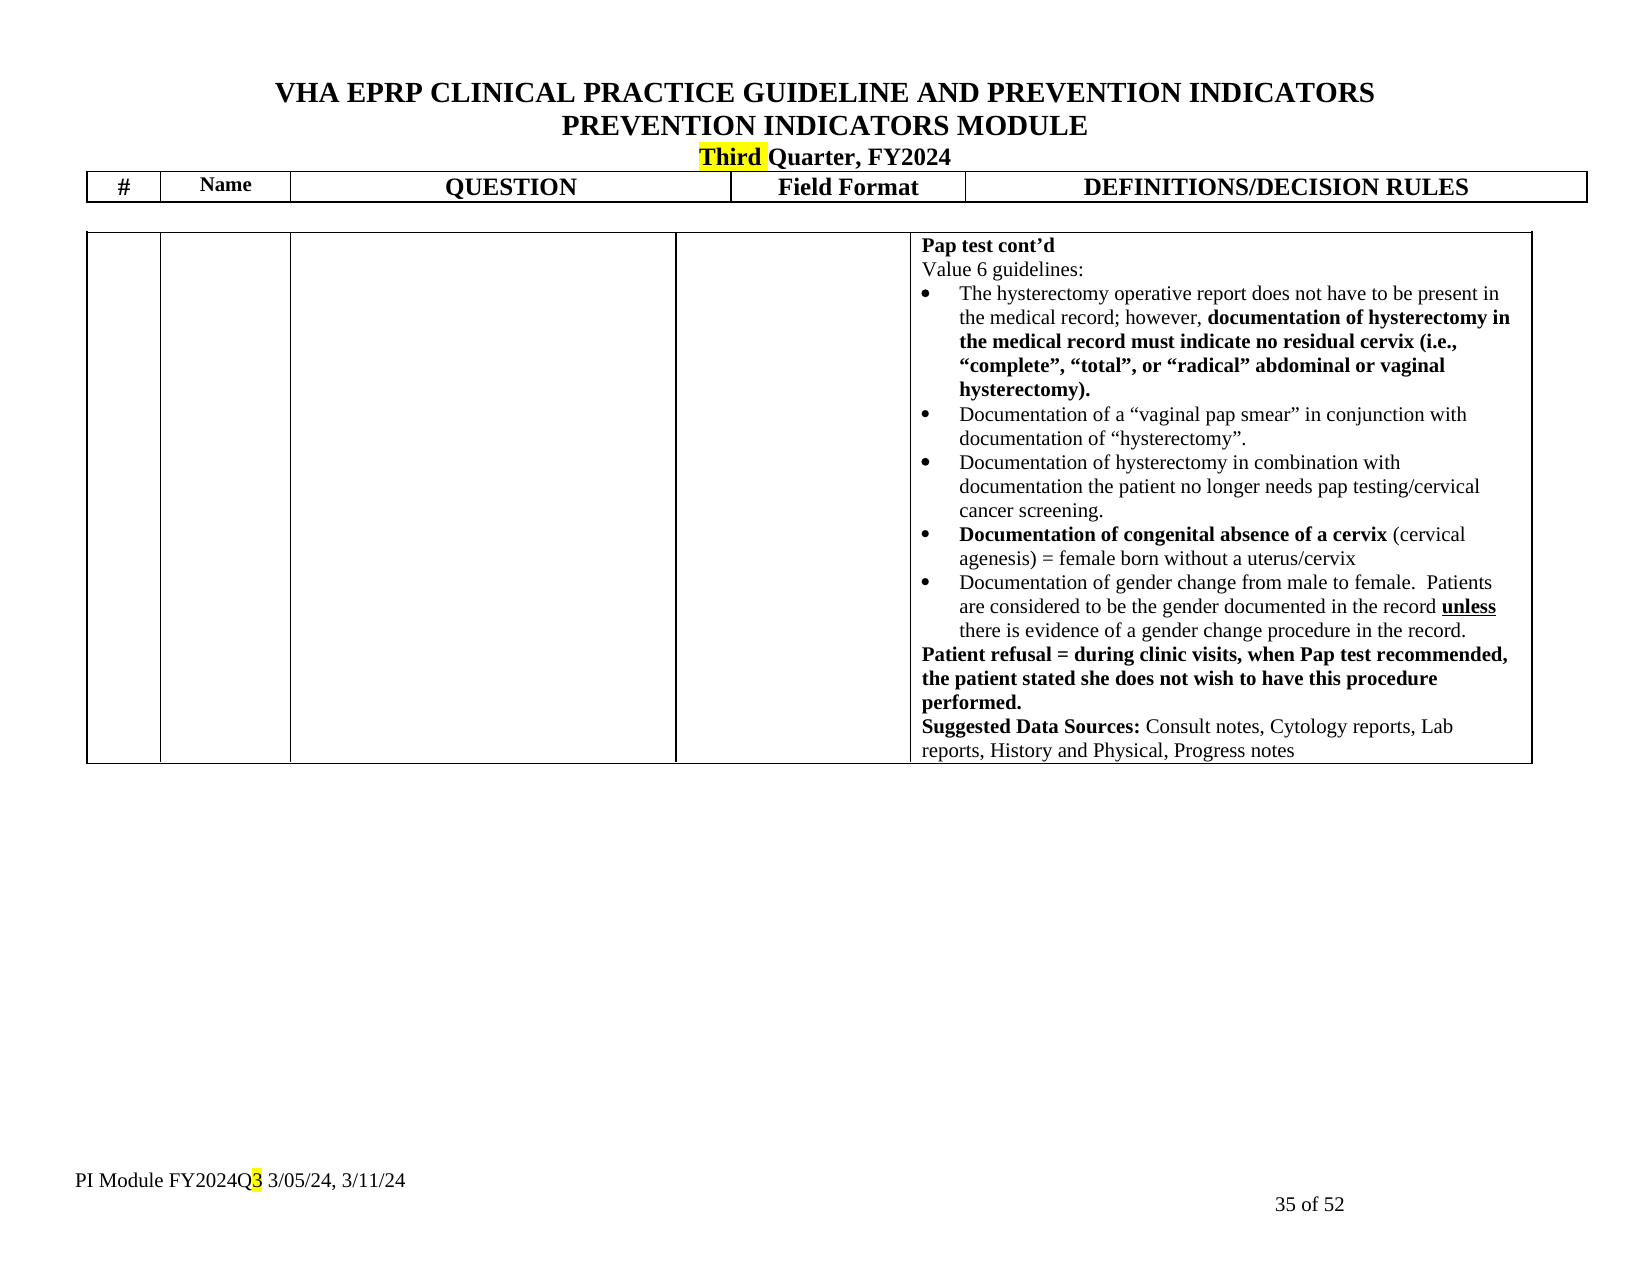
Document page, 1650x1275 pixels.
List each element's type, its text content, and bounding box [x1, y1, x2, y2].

table_cell [161, 233, 290, 762]
table_cell Pap test cont’d Value 6 guidelines: The hysterectomy operative report does not have to be present in the medical record; however, documentation of hysterectomy in the medical record must indicate no residual cervix (i.e., “complete”, “total”, or “radical” abdominal or vaginal hysterectomy). Documentation of a “vaginal pap smear” in conjunction with documentation of “hysterectomy”. Documentation of hysterectomy in combination with documentation the patient no longer needs pap testing/cervical cancer screening. Documentation of congenital absence of a cervix (cervical agenesis) = female born without a uterus/cervix Documentation of gender change from male to female. Patients are considered to be the gender documented in the record unless there is evidence of a gender change procedure in the record. Patient refusal = during clinic visits, when Pap test recommended, the patient stated she does not wish to have this procedure performed. Suggested Data Sources: Consult notes, Cytology reports, Lab reports, History and Physical, Progress notes [911, 233, 1531, 762]
table_cell [88, 233, 160, 762]
table_cell [291, 233, 675, 762]
table_cell [677, 233, 910, 762]
